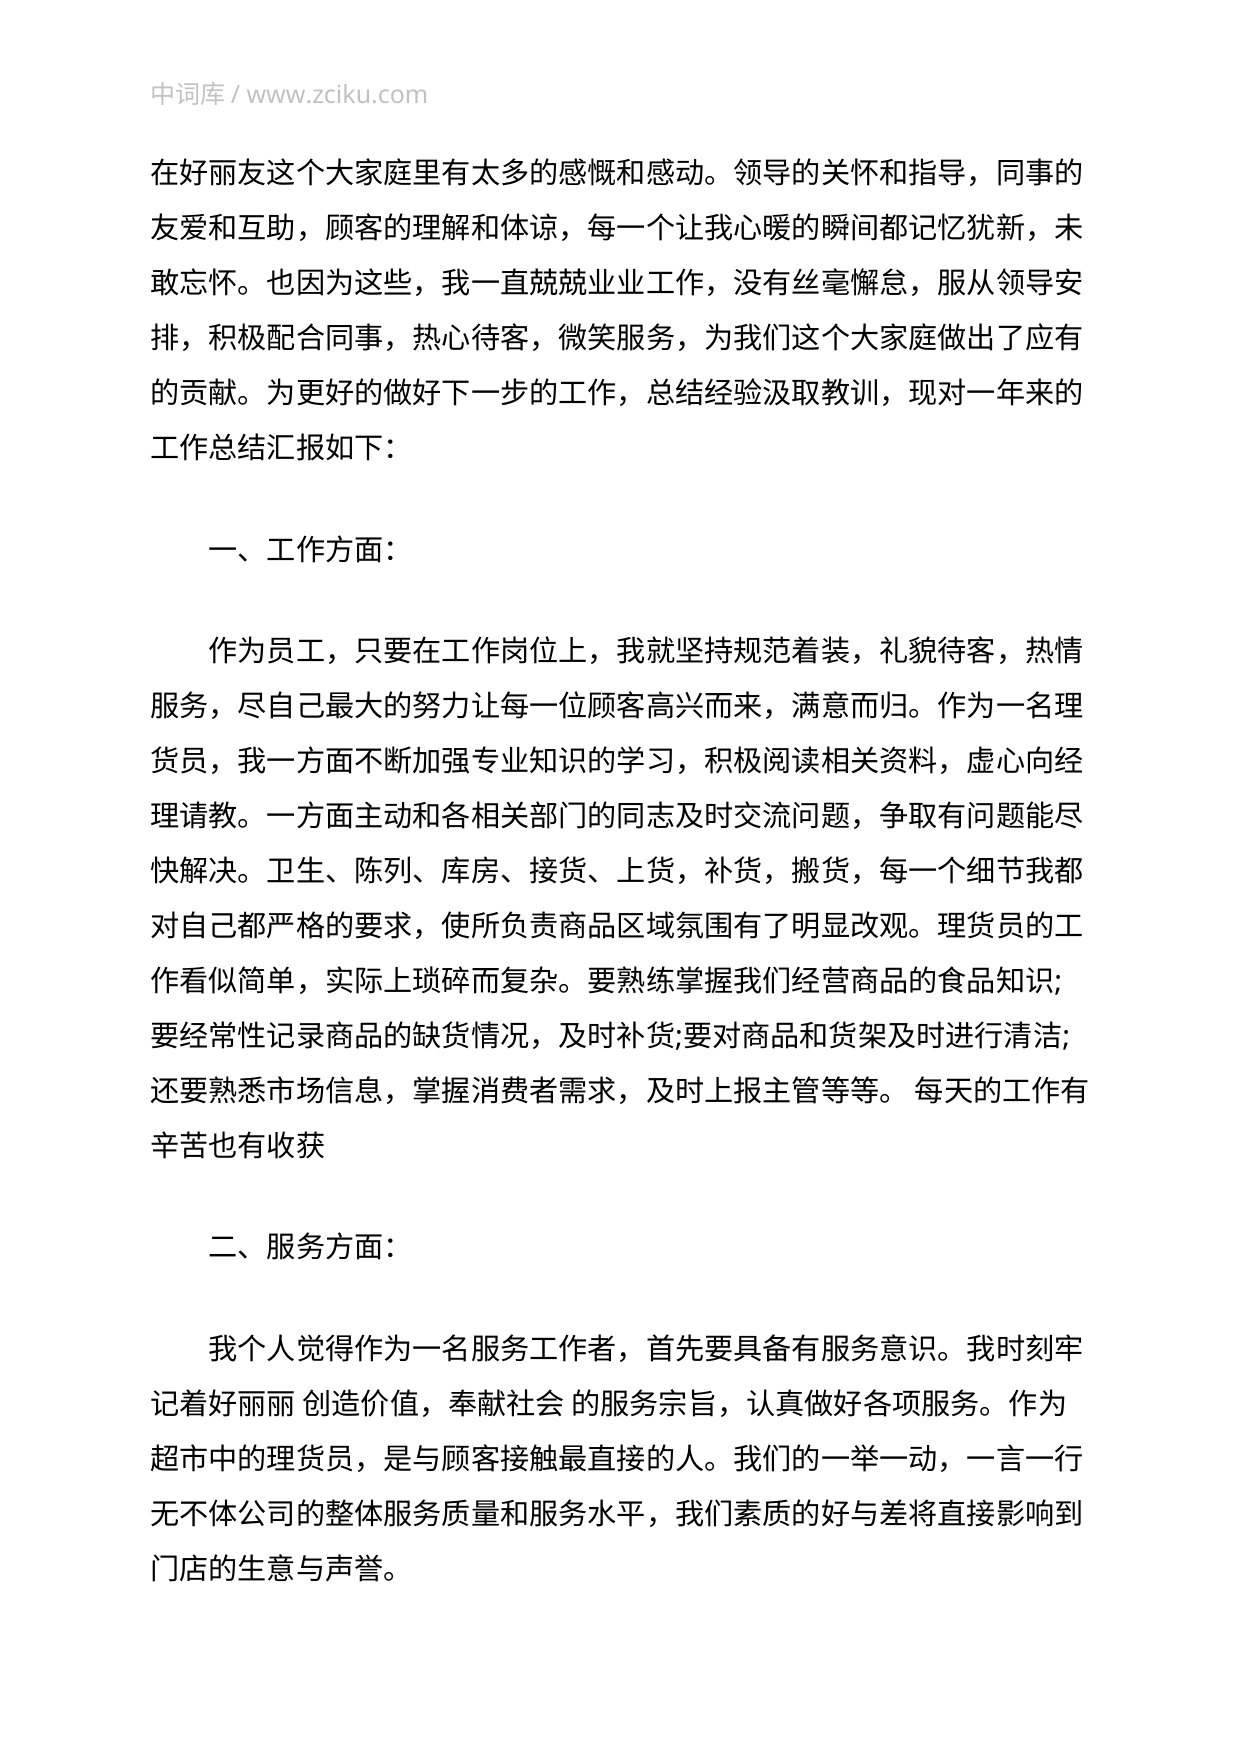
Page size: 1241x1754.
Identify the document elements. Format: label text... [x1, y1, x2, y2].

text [150, 150, 1090, 467]
text 作为员工，只要在工作岗位上，我就坚持规范着装，礼貌待客，热情服务，尽自己最大的努力让每一位顾客高兴而来，满意而归。作为一名理货员，我一方面不断加强专业知识的学习，积极阅读相关资料，虚心向经理请教。一方面主动和各相关部门的同志及时交流问题，争取有问题能尽快解决。卫生、陈列、库房、接货、上货，补货，搬货，每一个细节我都对自己都严格的要求，使所负责商品区域氛围有了明显改观。理货员的工作看似简单，实际上琐碎而复杂。要熟练掌握我们经营商品的食品知识;要经常性记录商品的缺货情况，及时补货;要对商品和货架及时进行清洁;还要熟悉市场信息，掌握消费者需求，及时上报主管等等。 每天的工作有辛苦也有收获 [150, 628, 1090, 1164]
text 二、服务方面： [150, 1224, 1090, 1266]
text 一、工作方面： [150, 526, 1090, 568]
text 我个人觉得作为一名服务工作者，首先要具备有服务意识。我时刻牢记着好丽丽 创造价值，奉献社会 的服务宗旨，认真做好各项服务。作为超市中的理货员，是与顾客接触最直接的人。我们的一举一动，一言一行无不体公司的整体服务质量和服务水平，我们素质的好与差将直接影响到门店的生意与声誉。 [150, 1326, 1090, 1588]
